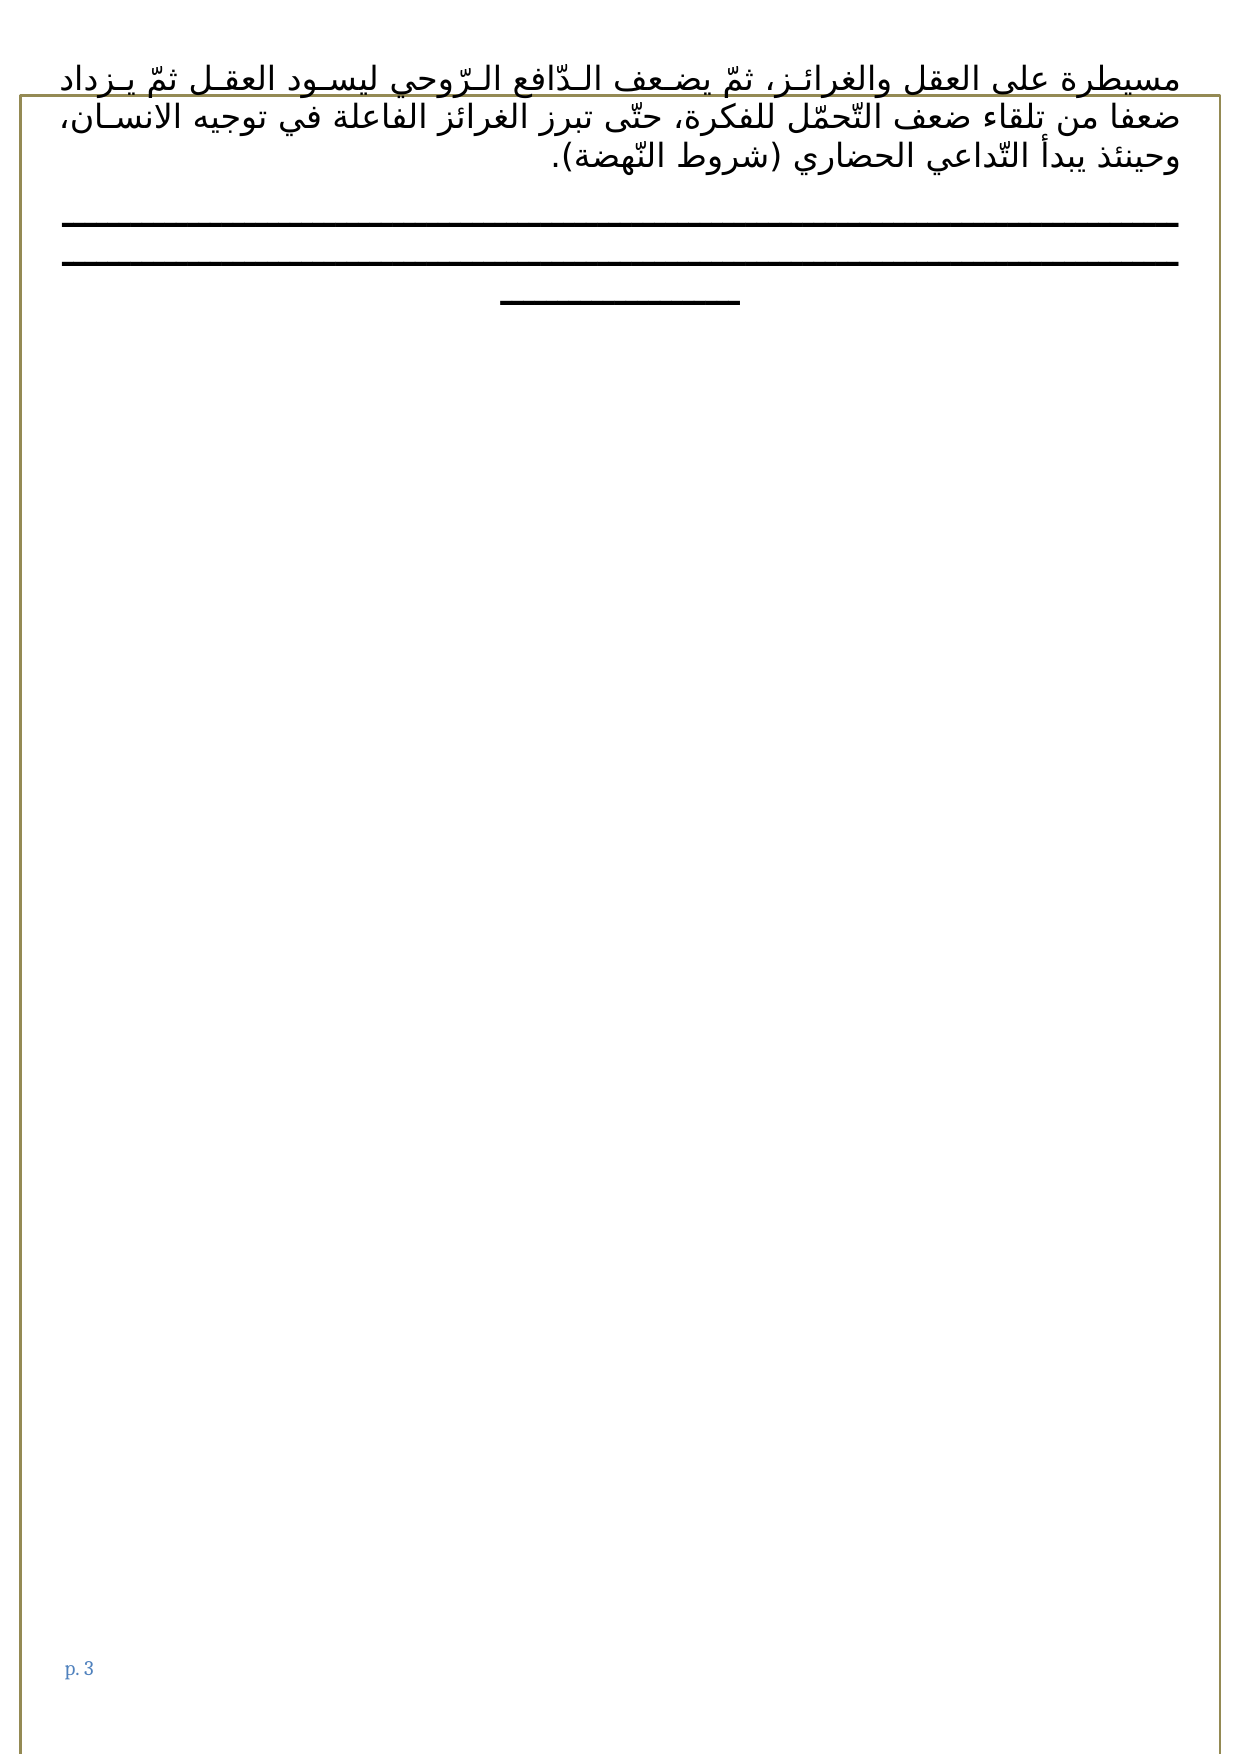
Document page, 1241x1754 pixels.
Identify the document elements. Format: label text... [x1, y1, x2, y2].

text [59, 59, 1181, 176]
text ـــــــــــــــــــــــــــــــــــــــــــــــــــــــــــــــــــــــــــــــــــــــــــــــــــــــــــــــــــــــــــــــــــــــــــــــــــــــــــــــــــــــــــــــــــــــــــــــــــــــــــــــــــــــــ [59, 196, 1181, 313]
